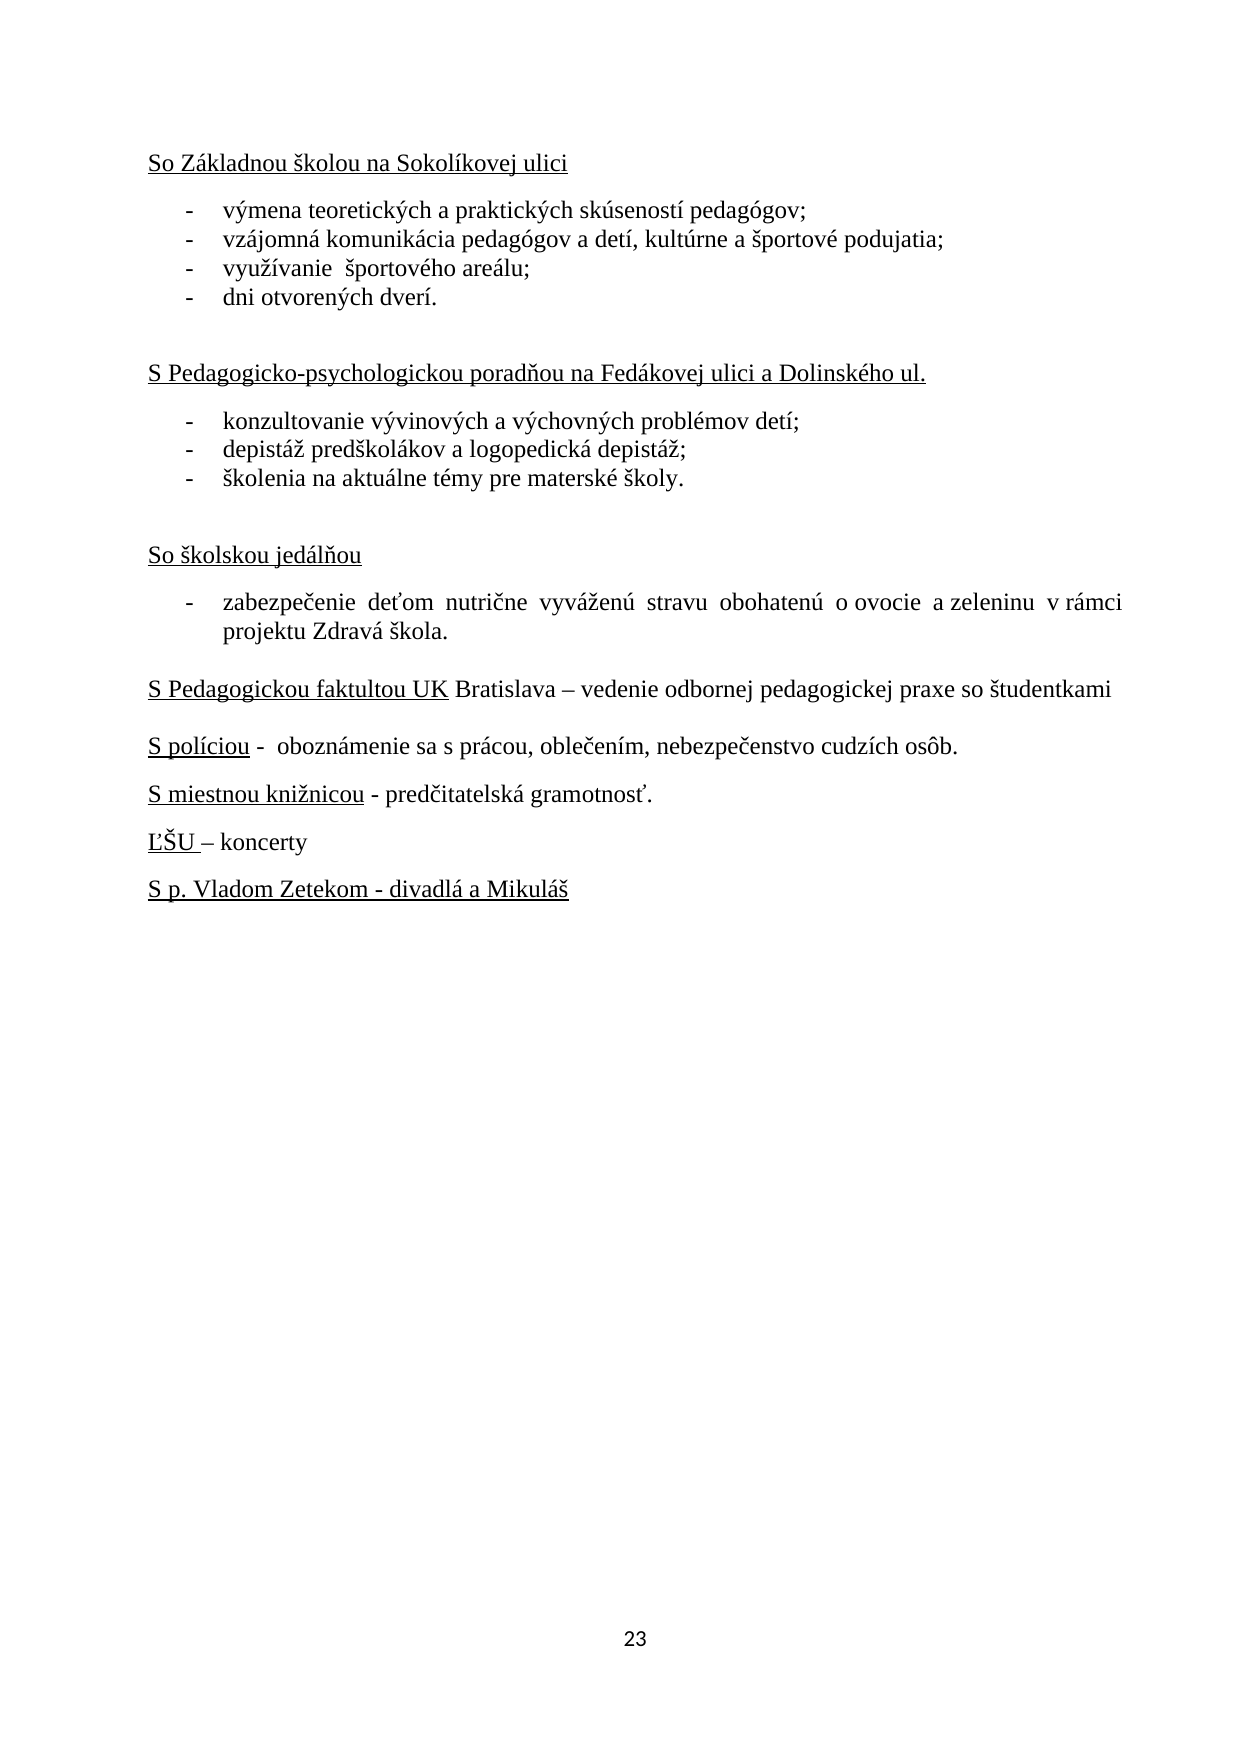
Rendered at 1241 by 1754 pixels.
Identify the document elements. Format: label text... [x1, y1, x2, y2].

text S Pedagogicko-psychologickou poradňou na Fedákovej ulici a Dolinského ul. [148, 358, 1122, 387]
list využívanie športového areálu; [185, 253, 1122, 282]
text So Základnou školou na Sokolíkovej ulici [148, 148, 1122, 176]
text So školskou jedálňou [148, 540, 1122, 568]
text S Pedagogickou faktultou UK Bratislava – vedenie odbornej pedagogickej praxe so študentkami [148, 674, 1122, 702]
text S miestnou knižnicou - predčitatelská gramotnosť. [148, 779, 1122, 808]
list školenia na aktuálne témy pre materské školy. [185, 463, 1122, 492]
text S políciou - oboznámenie sa s prácou, oblečením, nebezpečenstvo cudzích osôb. [148, 731, 1122, 760]
list konzultovanie vývinových a výchovných problémov detí; [185, 406, 1122, 434]
list vzájomná komunikácia pedagógov a detí, kultúrne a športové podujatia; [185, 224, 1122, 253]
text S p. Vladom Zetekom - divadlá a Mikuláš [148, 874, 1122, 903]
list depistáž predškolákov a logopedická depistáž; [185, 434, 1122, 463]
text ĽŠU – koncerty [148, 827, 1122, 855]
list zabezpečenie deťom nutrične vyváženú stravu obohatenú o ovocie a zeleninu v rámci projektu Zdravá škola. [185, 587, 1122, 645]
list výmena teoretických a praktických skúseností pedagógov; [185, 195, 1122, 224]
list dni otvorených dverí. [185, 282, 1122, 310]
